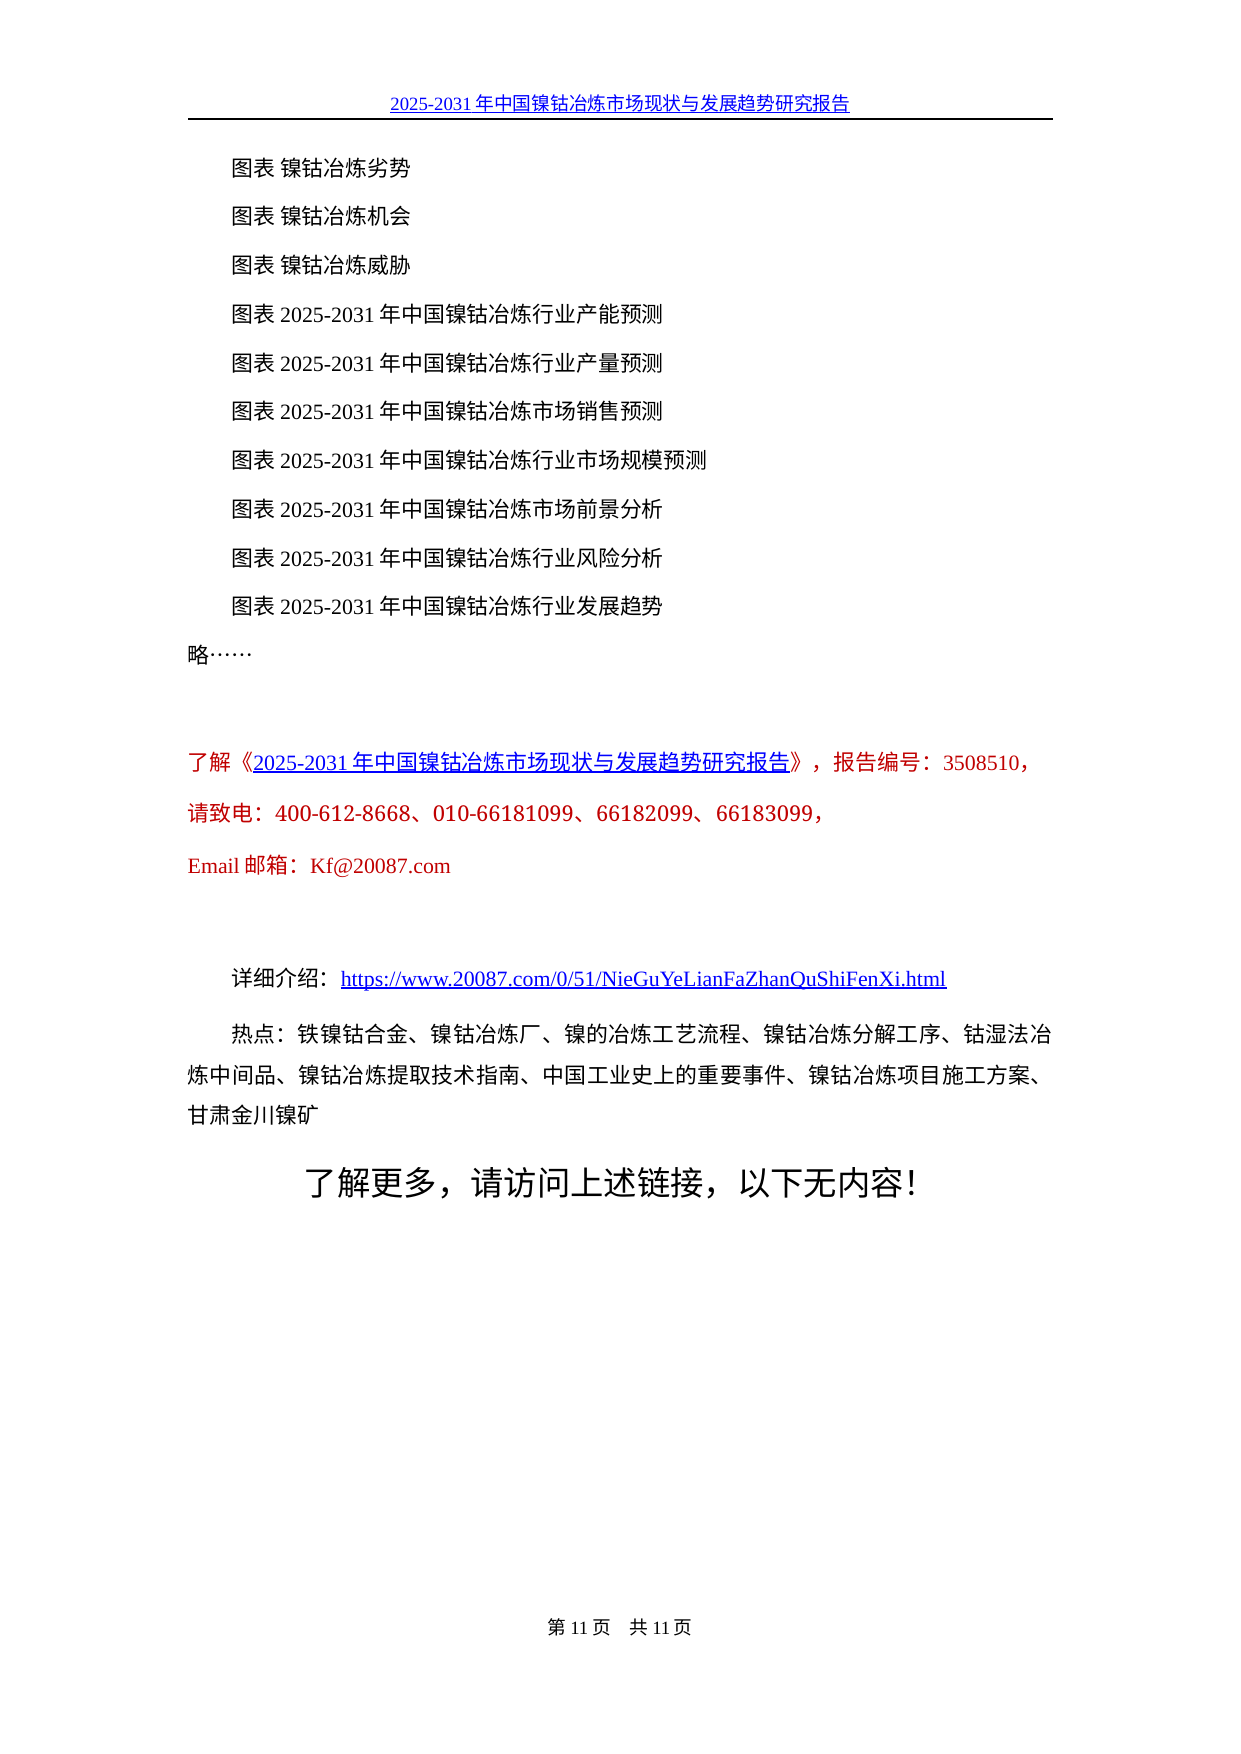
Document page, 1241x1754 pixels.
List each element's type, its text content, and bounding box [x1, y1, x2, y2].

text 请致电：400-612-8668、010-66181099、66182099、66183099， [187, 796, 1053, 828]
text 热点：铁镍钴合金、镍钴冶炼厂、镍的冶炼工艺流程、镍钴冶炼分解工序、钴湿法冶炼中间品、镍钴冶炼提取技术指南、中国工业史上的重要事件、镍钴冶炼项目施工方案、甘肃金川镍矿 [187, 1017, 1053, 1131]
text Email邮箱：Kf@20087.com [187, 847, 1053, 880]
text 了解《2025-2031年中国镍钴冶炼市场现状与发展趋势研究报告》，报告编号：3508510， [187, 744, 1053, 777]
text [187, 150, 1053, 670]
text 详细介绍：https://www.20087.com/0/51/NieGuYeLianFaZhanQuShiFenXi.html [187, 960, 1053, 993]
title 了解更多，请访问上述链接，以下无内容！ [187, 1148, 1053, 1213]
